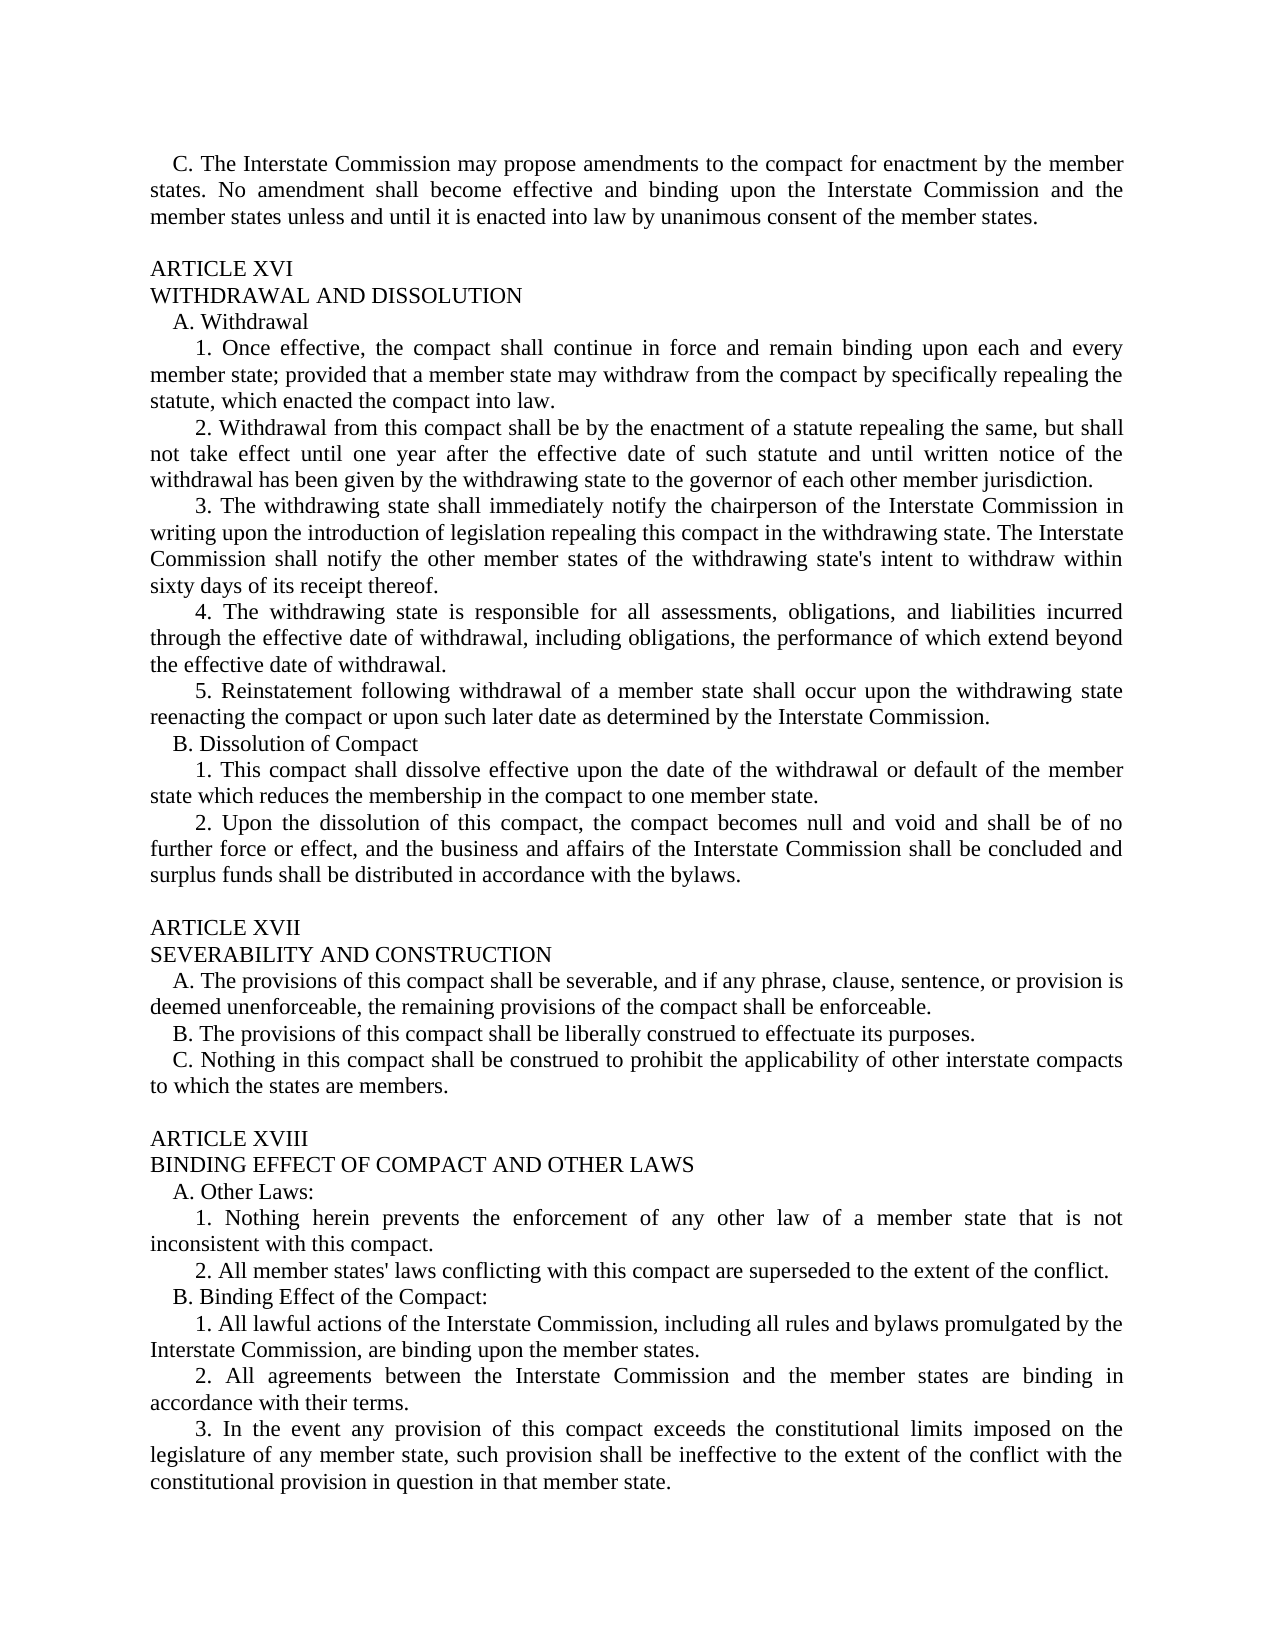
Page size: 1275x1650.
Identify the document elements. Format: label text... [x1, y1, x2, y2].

text A. Withdrawal [150, 308, 1125, 334]
text 1. Nothing herein prevents the enforcement of any other law of a member state that is not inconsistent with this compact. [150, 1204, 1125, 1257]
text 2. All agreements between the Interstate Commission and the member states are binding in accordance with their terms. [150, 1362, 1125, 1415]
text C. The Interstate Commission may propose amendments to the compact for enactment by the member states. No amendment shall become effective and binding upon the Interstate Commission and the member states unless and until it is enacted into law by unanimous consent of the member states. [150, 150, 1125, 229]
text 1. This compact shall dissolve effective upon the date of the withdrawal or default of the member state which reduces the membership in the compact to one member state. [150, 756, 1125, 809]
text 5. Reinstatement following withdrawal of a member state shall occur upon the withdrawing state reenacting the compact or upon such later date as determined by the Interstate Commission. [150, 677, 1125, 730]
text A. The provisions of this compact shall be severable, and if any phrase, clause, sentence, or provision is deemed unenforceable, the remaining provisions of the compact shall be enforceable. [150, 967, 1125, 1020]
text ARTICLE XVI [150, 255, 1125, 282]
text 2. All member states' laws conflicting with this compact are superseded to the extent of the conflict. [150, 1257, 1125, 1283]
text 4. The withdrawing state is responsible for all assessments, obligations, and liabilities incurred through the effective date of withdrawal, including obligations, the performance of which extend beyond the effective date of withdrawal. [150, 598, 1125, 677]
text WITHDRAWAL AND DISSOLUTION [150, 282, 1125, 308]
text 3. The withdrawing state shall immediately notify the chairperson of the Interstate Commission in writing upon the introduction of legislation repealing this compact in the withdrawing state. The Interstate Commission shall notify the other member states of the withdrawing state's intent to withdraw within sixty days of its receipt thereof. [150, 493, 1125, 598]
text ARTICLE XVIII [150, 1125, 1125, 1151]
text B. The provisions of this compact shall be liberally construed to effectuate its purposes. [150, 1020, 1125, 1046]
text SEVERABILITY AND CONSTRUCTION [150, 941, 1125, 967]
text 1. Once effective, the compact shall continue in force and remain binding upon each and every member state; provided that a member state may withdraw from the compact by specifically repealing the statute, which enacted the compact into law. [150, 334, 1125, 413]
text A. Other Laws: [150, 1178, 1125, 1204]
text 3. In the event any provision of this compact exceeds the constitutional limits imposed on the legislature of any member state, such provision shall be ineffective to the extent of the conflict with the constitutional provision in question in that member state. [150, 1415, 1125, 1494]
text B. Dissolution of Compact [150, 730, 1125, 756]
text 2. Upon the dissolution of this compact, the compact becomes null and void and shall be of no further force or effect, and the business and affairs of the Interstate Commission shall be concluded and surplus funds shall be distributed in accordance with the bylaws. [150, 809, 1125, 888]
text 2. Withdrawal from this compact shall be by the enactment of a statute repealing the same, but shall not take effect until one year after the effective date of such statute and until written notice of the withdrawal has been given by the withdrawing state to the governor of each other member jurisdiction. [150, 413, 1125, 493]
text BINDING EFFECT OF COMPACT AND OTHER LAWS [150, 1151, 1125, 1178]
text 1. All lawful actions of the Interstate Commission, including all rules and bylaws promulgated by the Interstate Commission, are binding upon the member states. [150, 1309, 1125, 1362]
text B. Binding Effect of the Compact: [150, 1283, 1125, 1309]
text ARTICLE XVII [150, 914, 1125, 941]
text C. Nothing in this compact shall be construed to prohibit the applicability of other interstate compacts to which the states are members. [150, 1046, 1125, 1099]
